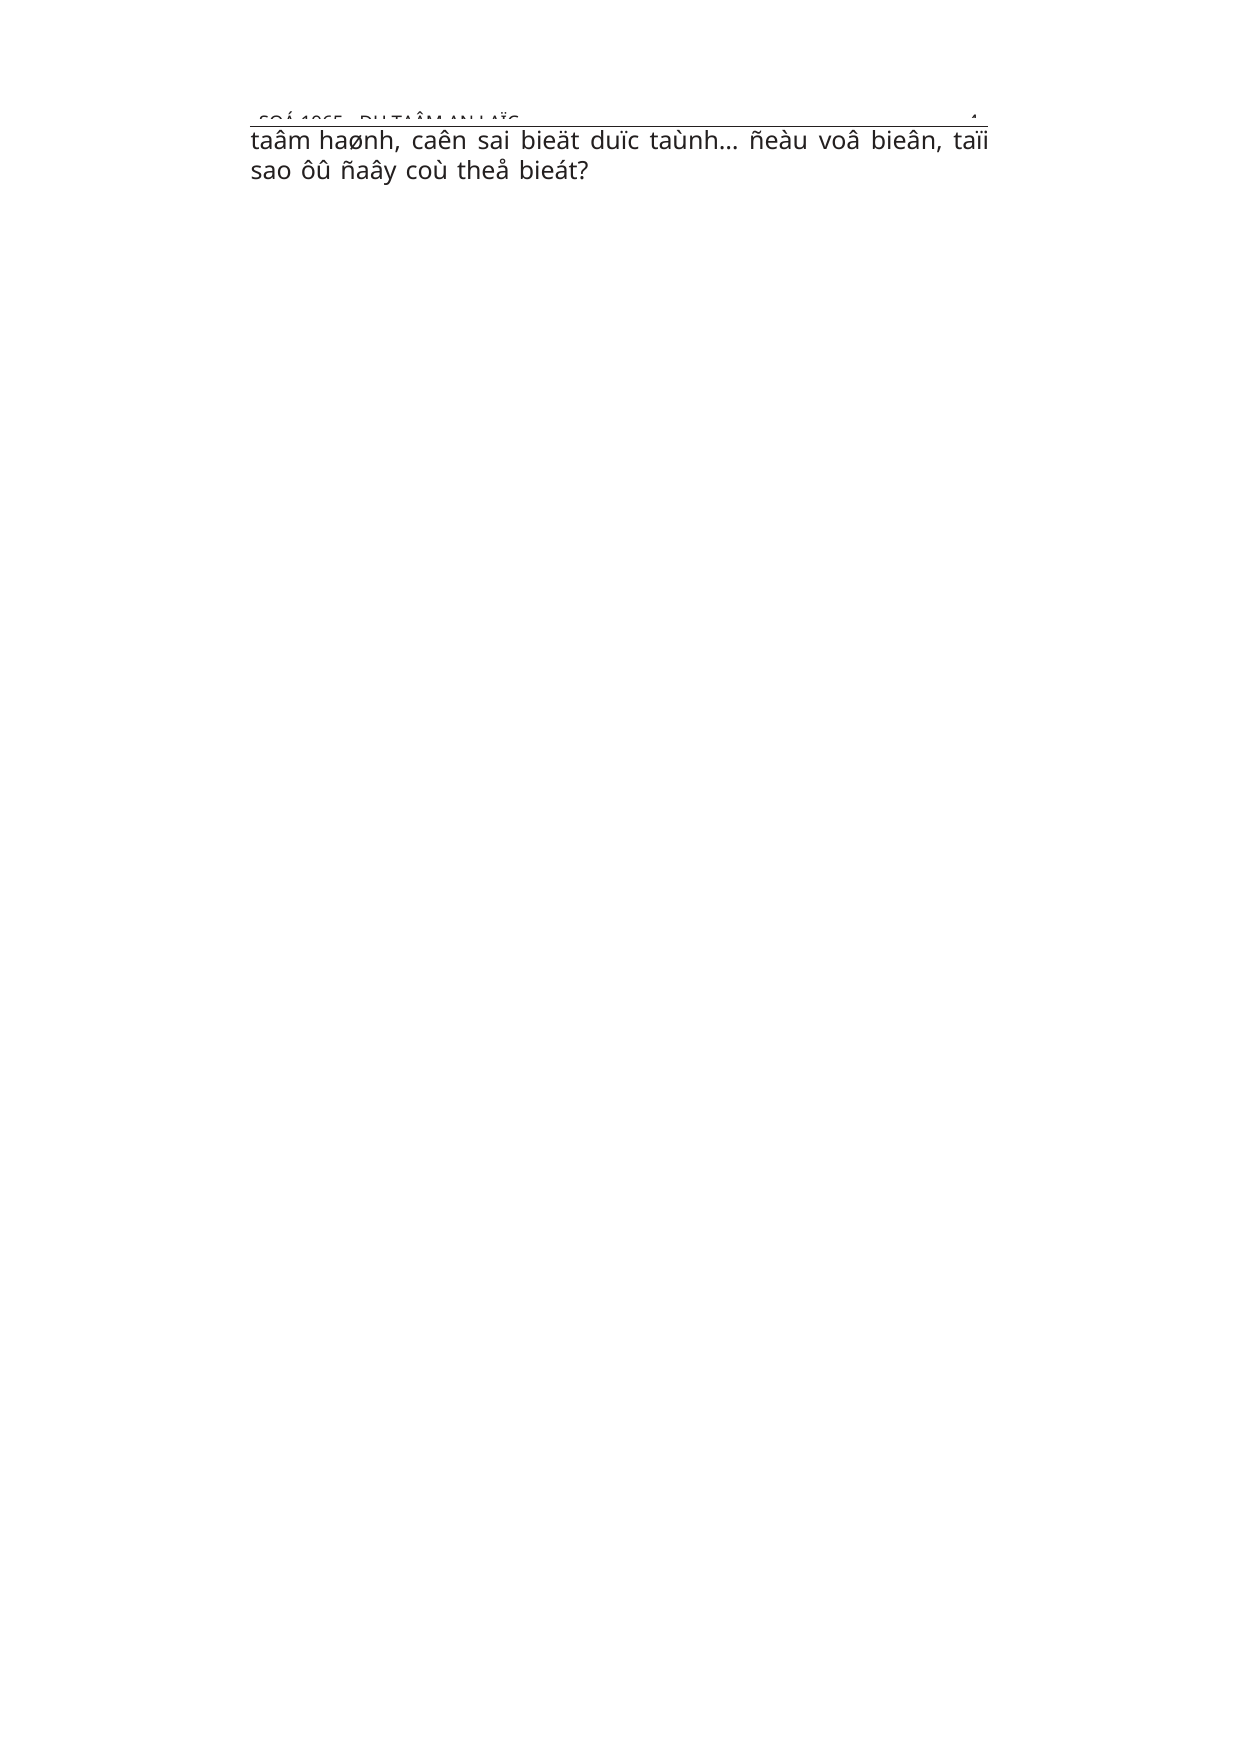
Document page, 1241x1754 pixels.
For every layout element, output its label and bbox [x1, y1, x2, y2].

text [250, 125, 990, 187]
